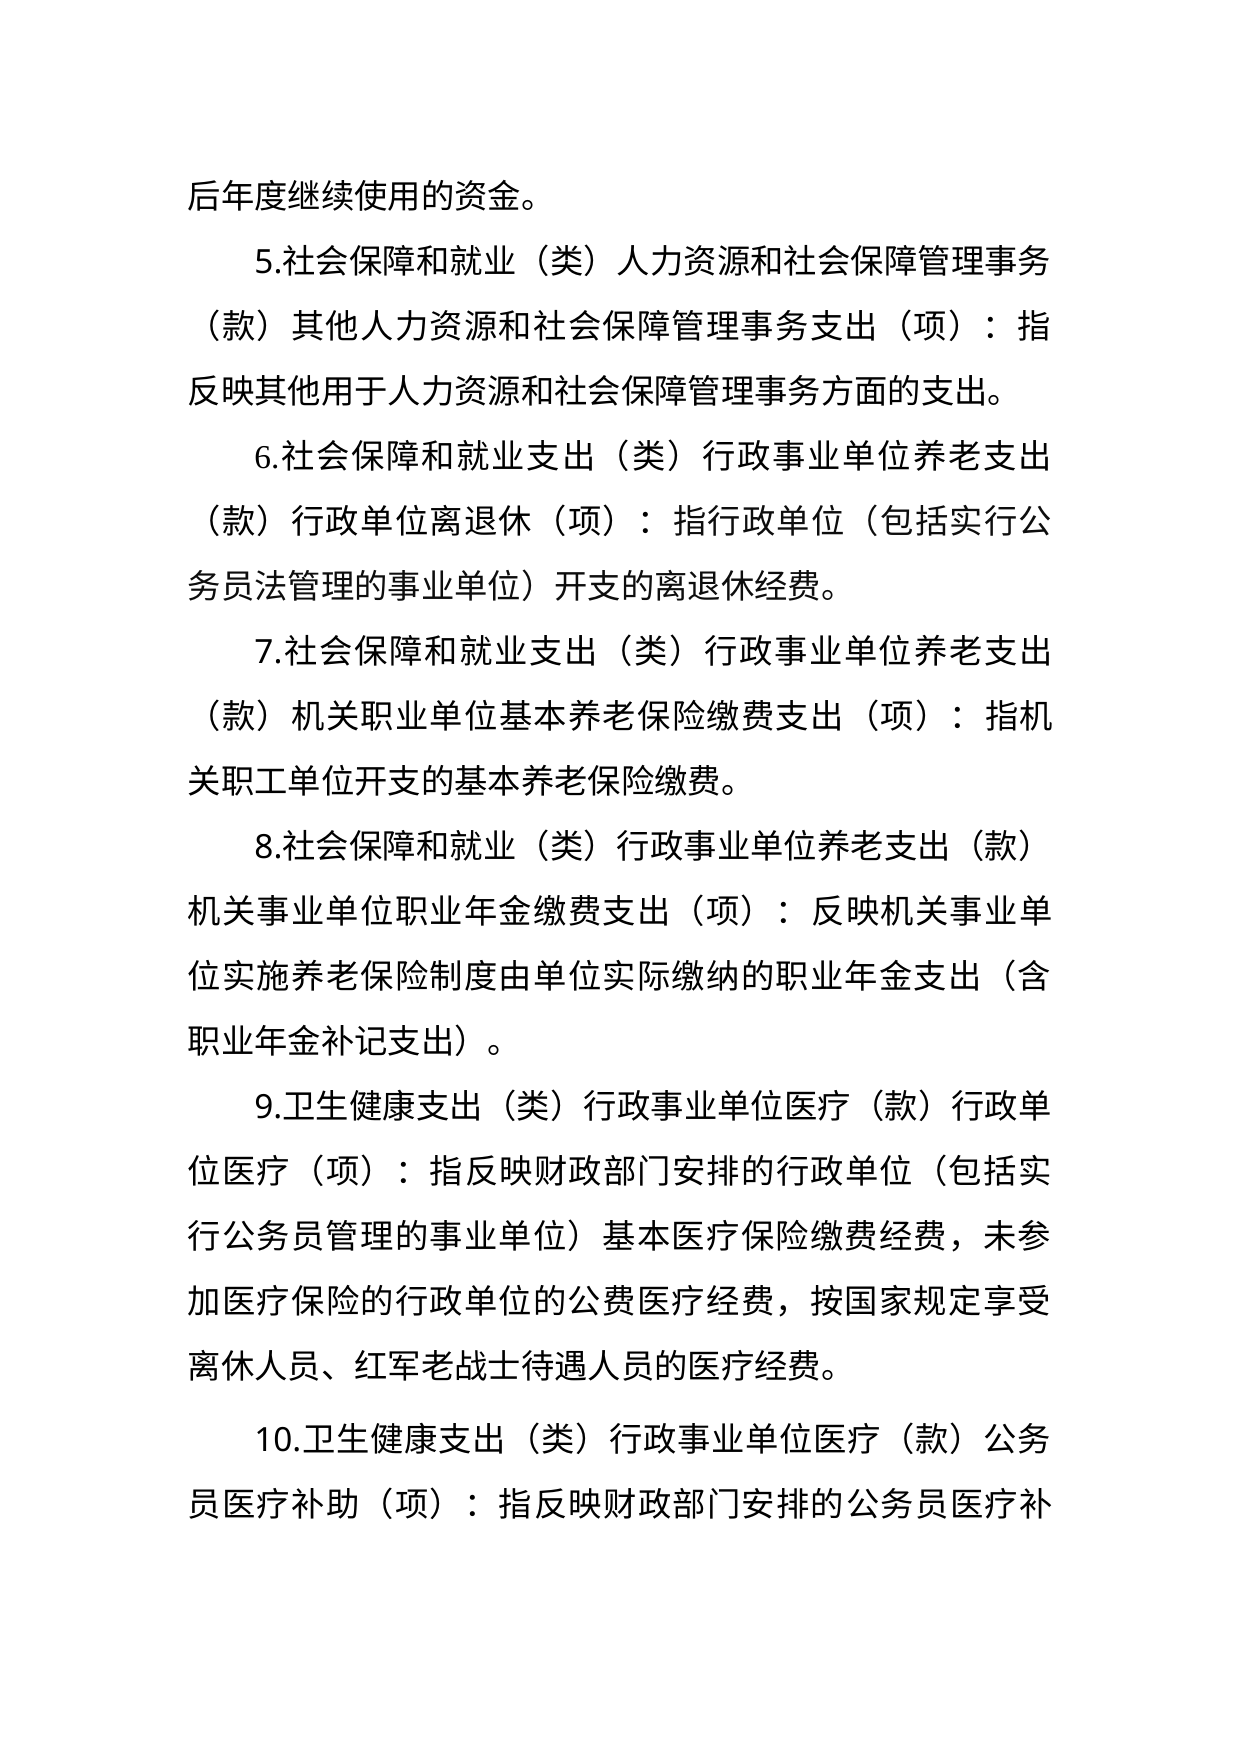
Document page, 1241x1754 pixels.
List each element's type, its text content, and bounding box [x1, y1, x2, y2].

list 9.卫生健康支出（类）行政事业单位医疗（款）行政单位医疗（项）：指反映财政部门安排的行政单位（包括实行公务员管理的事业单位）基本医疗保险缴费经费，未参加医疗保险的行政单位的公费医疗经费，按国家规定享受离休人员、红军老战士待遇人员的医疗经费。 [187, 1072, 1053, 1397]
text 6.社会保障和就业支出（类）行政事业单位养老支出（款）行政单位离退休（项）：指行政单位（包括实行公务员法管理的事业单位）开支的离退休经费。 [187, 422, 1053, 617]
text 7.社会保障和就业支出（类）行政事业单位养老支出（款）机关职业单位基本养老保险缴费支出（项）：指机关职工单位开支的基本养老保险缴费。 [187, 617, 1053, 812]
text 5.社会保障和就业（类）人力资源和社会保障管理事务（款）其他人力资源和社会保障管理事务支出（项）：指反映其他用于人力资源和社会保障管理事务方面的支出。 [187, 227, 1053, 422]
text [187, 162, 1053, 227]
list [187, 1404, 1053, 1534]
text 8.社会保障和就业（类）行政事业单位养老支出（款）机关事业单位职业年金缴费支出（项）：反映机关事业单位实施养老保险制度由单位实际缴纳的职业年金支出（含职业年金补记支出）。 [187, 812, 1053, 1072]
